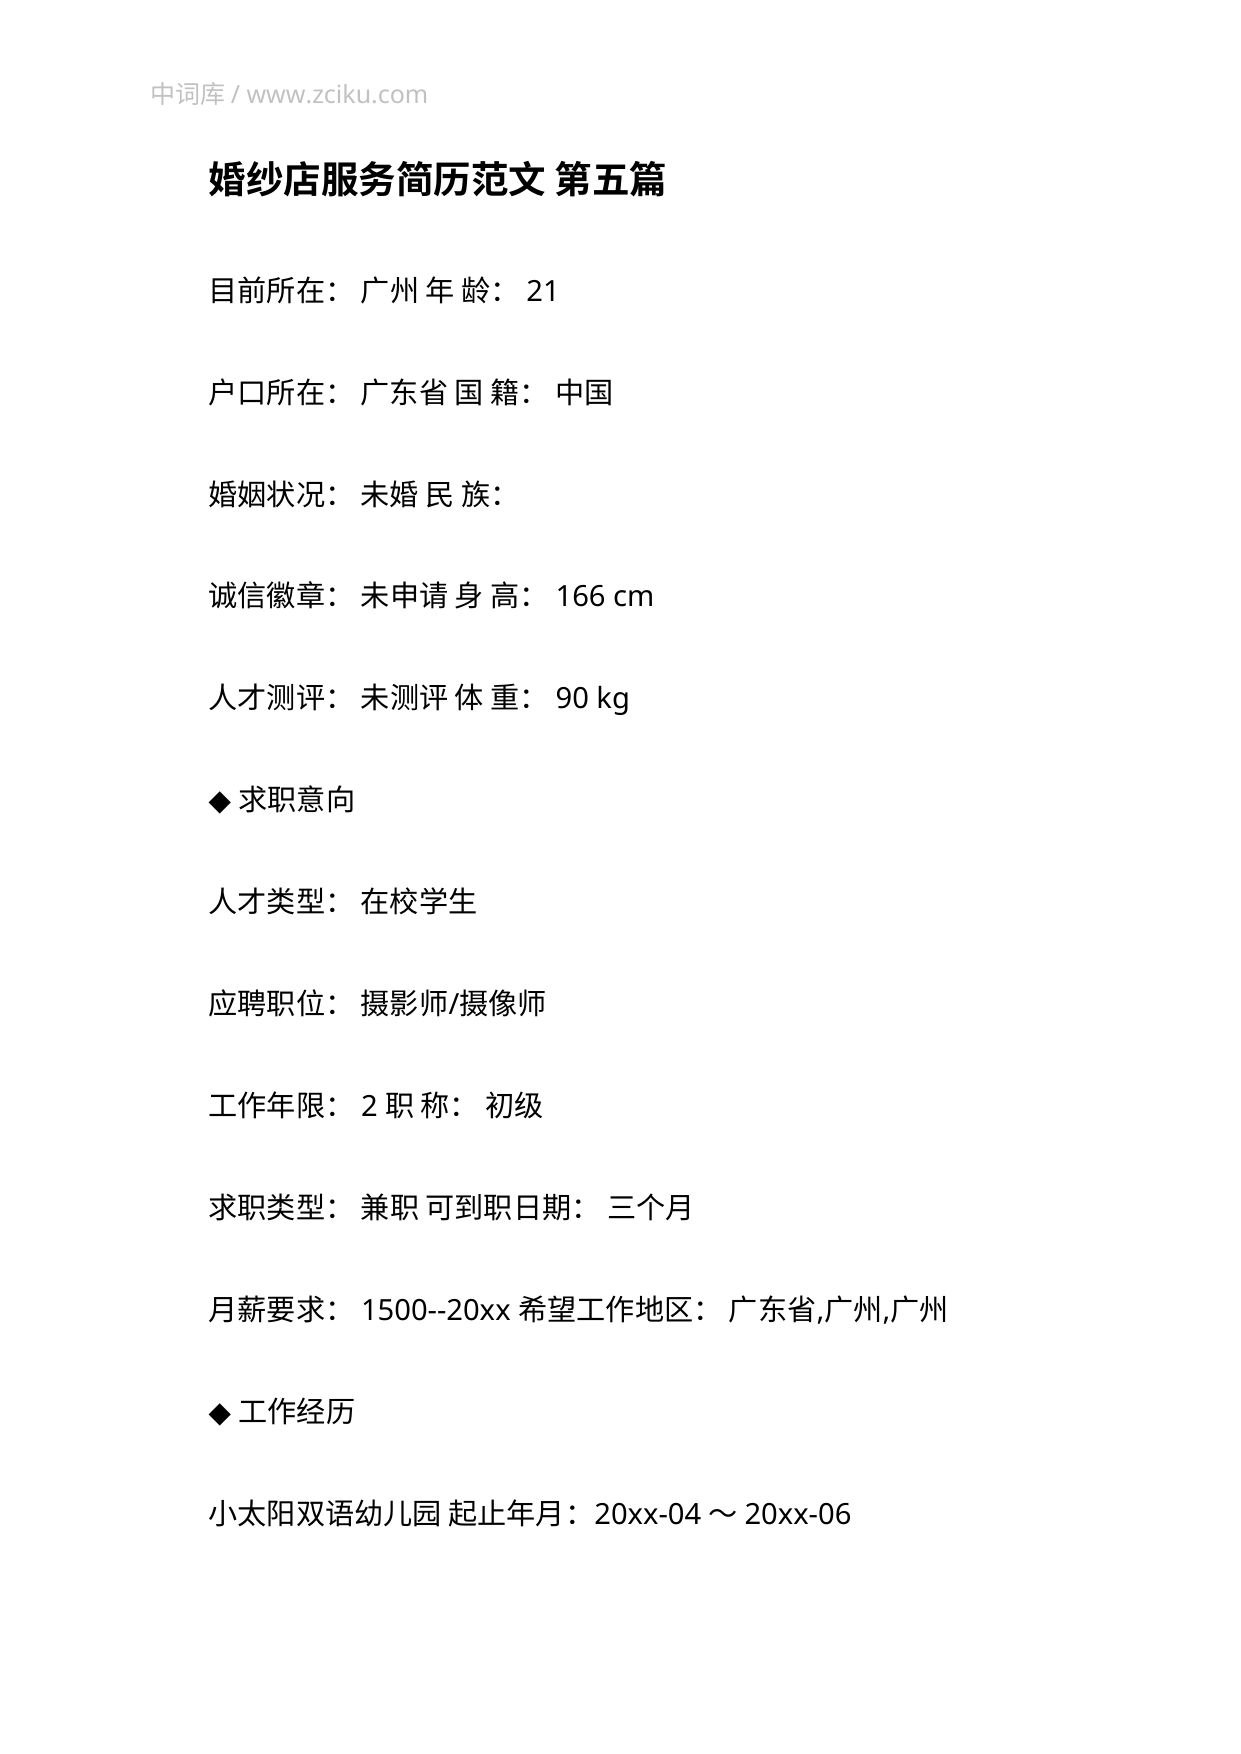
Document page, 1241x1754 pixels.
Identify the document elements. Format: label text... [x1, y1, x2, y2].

text 工作年限： 2 职 称： 初级 [150, 1083, 1090, 1125]
text 应聘职位： 摄影师/摄像师 [150, 981, 1090, 1023]
text 诚信徽章： 未申请 身 高： 166 cm [150, 573, 1090, 615]
text 人才测评： 未测评 体 重： 90 kg [150, 675, 1090, 717]
text 目前所在： 广州 年 龄： 21 [150, 267, 1090, 310]
text 户口所在： 广东省 国 籍： 中国 [150, 369, 1090, 412]
text ◆ 工作经历 [150, 1388, 1090, 1431]
text 小太阳双语幼儿园 起止年月：20xx-04 ～ 20xx-06 [150, 1490, 1090, 1533]
text ◆ 求职意向 [150, 777, 1090, 819]
text 人才类型： 在校学生 [150, 879, 1090, 921]
text 求职类型： 兼职 可到职日期： 三个月 [150, 1184, 1090, 1227]
text 月薪要求： 1500--20xx 希望工作地区： 广东省,广州,广州 [150, 1286, 1090, 1329]
text 婚姻状况： 未婚 民 族： [150, 471, 1090, 513]
text 婚纱店服务简历范文 第五篇 [150, 150, 1090, 204]
